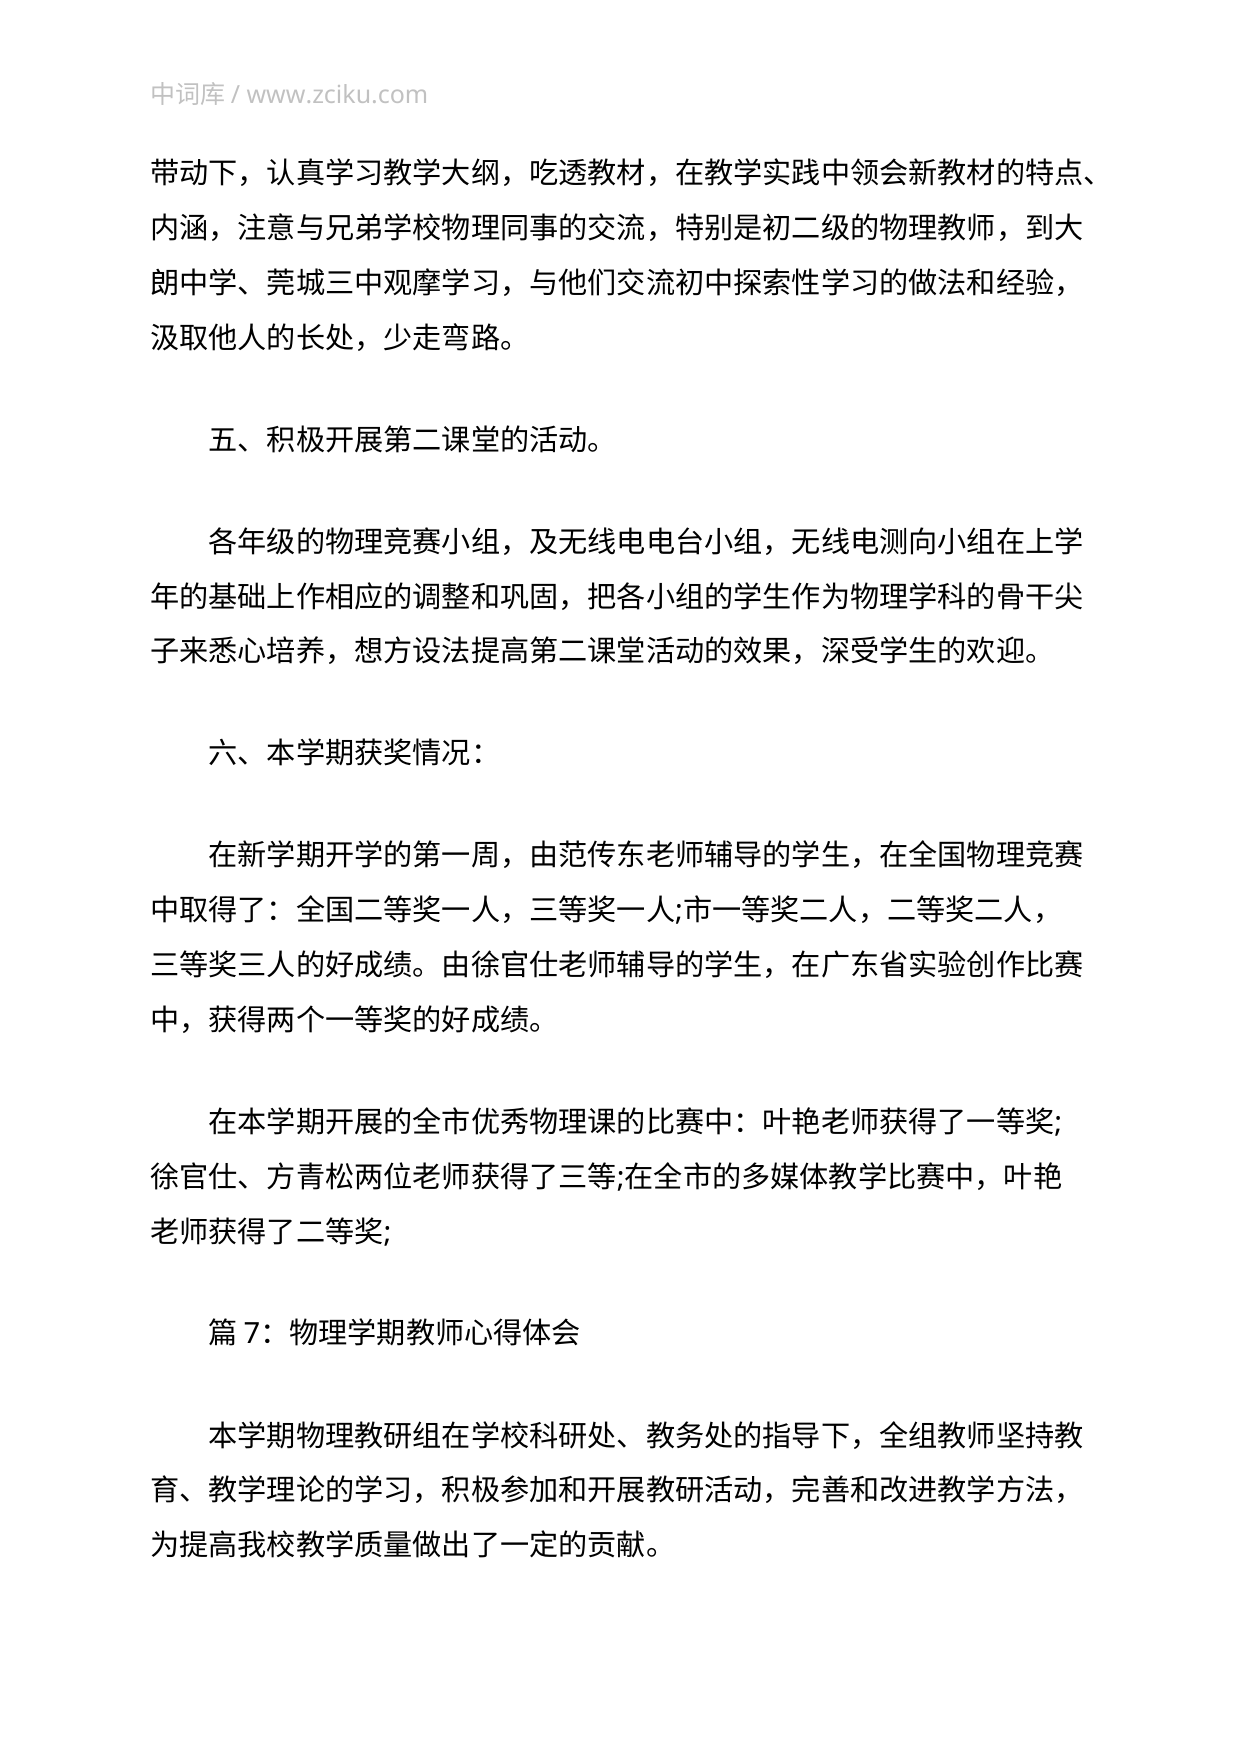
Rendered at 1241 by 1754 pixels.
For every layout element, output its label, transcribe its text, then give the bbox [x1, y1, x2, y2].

text 在本学期开展的全市优秀物理课的比赛中：叶艳老师获得了一等奖;徐官仕、方青松两位老师获得了三等;在全市的多媒体教学比赛中，叶艳老师获得了二等奖; [150, 1098, 1090, 1251]
text 在新学期开学的第一周，由范传东老师辅导的学生，在全国物理竞赛中取得了：全国二等奖一人，三等奖一人;市一等奖二人，二等奖二人，三等奖三人的好成绩。由徐官仕老师辅导的学生，在广东省实验创作比赛中，获得两个一等奖的好成绩。 [150, 832, 1090, 1039]
text 本学期物理教研组在学校科研处、教务处的指导下，全组教师坚持教育、教学理论的学习，积极参加和开展教研活动，完善和改进教学方法，为提高我校教学质量做出了一定的贡献。 [150, 1412, 1090, 1564]
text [150, 150, 1090, 357]
text 篇7：物理学期教师心得体会 [150, 1310, 1090, 1352]
text 六、本学期获奖情况： [150, 730, 1090, 772]
text 各年级的物理竞赛小组，及无线电电台小组，无线电测向小组在上学年的基础上作相应的调整和巩固，把各小组的学生作为物理学科的骨干尖子来悉心培养，想方设法提高第二课堂活动的效果，深受学生的欢迎。 [150, 518, 1090, 670]
text 五、积极开展第二课堂的活动。 [150, 416, 1090, 459]
